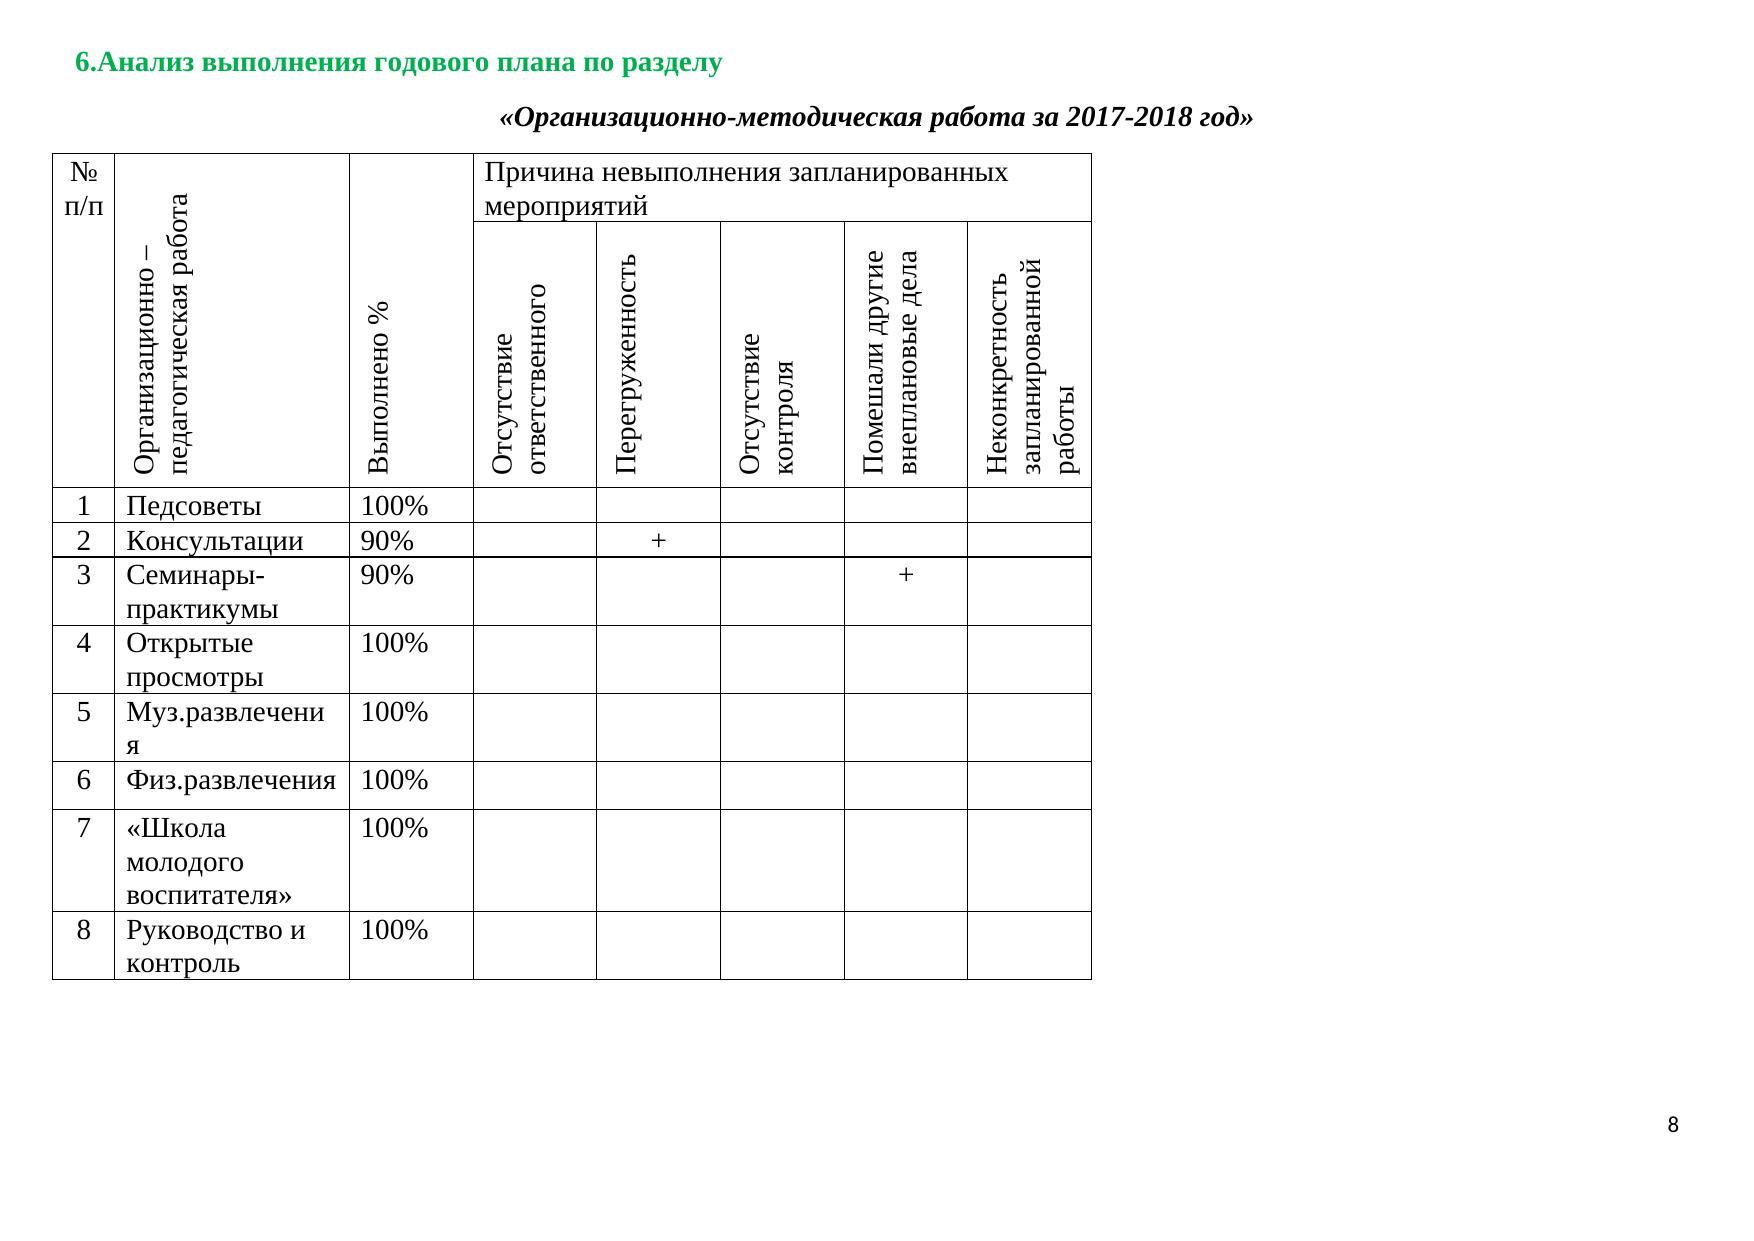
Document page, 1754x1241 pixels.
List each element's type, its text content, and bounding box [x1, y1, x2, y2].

table_cell [845, 694, 967, 761]
table_cell [474, 810, 596, 911]
table_cell Отсутствие контроля [721, 222, 844, 487]
table_cell [474, 558, 596, 624]
table_cell [845, 488, 967, 522]
table_header № п/п [53, 154, 114, 487]
table_cell 2 [53, 523, 114, 556]
table_cell [845, 762, 967, 809]
table_cell Перегруженность [597, 222, 720, 487]
table_cell Физ.развлечения [115, 762, 349, 809]
table_cell [845, 810, 967, 911]
table_cell [968, 626, 1091, 693]
table_cell Семинары-практикумы [115, 558, 349, 624]
table_cell [721, 694, 844, 761]
table_cell [968, 810, 1091, 911]
table_cell [474, 912, 596, 979]
table_cell [968, 523, 1091, 556]
table_cell [968, 762, 1091, 809]
table_cell 100% [350, 694, 473, 761]
table_cell [721, 762, 844, 809]
table_cell [968, 912, 1091, 979]
table_cell [721, 488, 844, 522]
table_cell 7 [53, 810, 114, 911]
table_header Причина невыполнения запланированных мероприятий [474, 154, 1091, 221]
table_cell [597, 626, 720, 693]
table_cell Помешали другие внеплановые дела [845, 222, 967, 487]
table_cell [474, 626, 596, 693]
table_cell [968, 694, 1091, 761]
table_cell [597, 488, 720, 522]
table_cell [597, 558, 720, 624]
table_cell [968, 558, 1091, 624]
table_cell Неконкретность запланированной работы [968, 222, 1091, 487]
table_cell [597, 912, 720, 979]
table_cell Отсутствие ответственного [474, 222, 596, 487]
table_cell 5 [53, 694, 114, 761]
table_cell [845, 626, 967, 693]
table_cell [845, 912, 967, 979]
table_cell Педсоветы [115, 488, 349, 522]
table_cell [721, 523, 844, 556]
table_cell 90% [350, 558, 473, 624]
table_cell 100% [350, 626, 473, 693]
table_cell [597, 810, 720, 911]
table_cell 100% [350, 762, 473, 809]
table_header Выполнено % [350, 154, 473, 487]
table_cell [474, 488, 596, 522]
table_cell 1 [53, 488, 114, 522]
table_cell [721, 558, 844, 624]
table_cell [474, 694, 596, 761]
table_cell 6 [53, 762, 114, 809]
table_cell [474, 762, 596, 809]
table_cell 3 [53, 558, 114, 624]
table_cell [721, 810, 844, 911]
table_cell + [597, 523, 720, 556]
text «Организационно-методическая работа за 2017-2018 год» [75, 99, 1679, 132]
table_cell «Школа молодого воспитателя» [115, 810, 349, 911]
table_cell [968, 488, 1091, 522]
table_cell [721, 626, 844, 693]
table_cell Консультации [115, 523, 349, 556]
table_cell [597, 694, 720, 761]
table_cell Открытые просмотры [115, 626, 349, 693]
table_cell Муз.развлечения [115, 694, 349, 761]
table_cell Руководство и контроль [115, 912, 349, 979]
table_cell 4 [53, 626, 114, 693]
table_cell 100% [350, 488, 473, 522]
text 6.Анализ выполнения годового плана по разделу [75, 44, 1679, 78]
table_cell [597, 762, 720, 809]
table_cell + [845, 558, 967, 624]
table_cell 8 [53, 912, 114, 979]
table_cell 90% [350, 523, 473, 556]
table_cell [721, 912, 844, 979]
table_cell 100% [350, 810, 473, 911]
table_cell 100% [350, 912, 473, 979]
table_header Организационно – педагогическая работа [115, 154, 349, 487]
table_cell [474, 523, 596, 556]
table_cell [845, 523, 967, 556]
